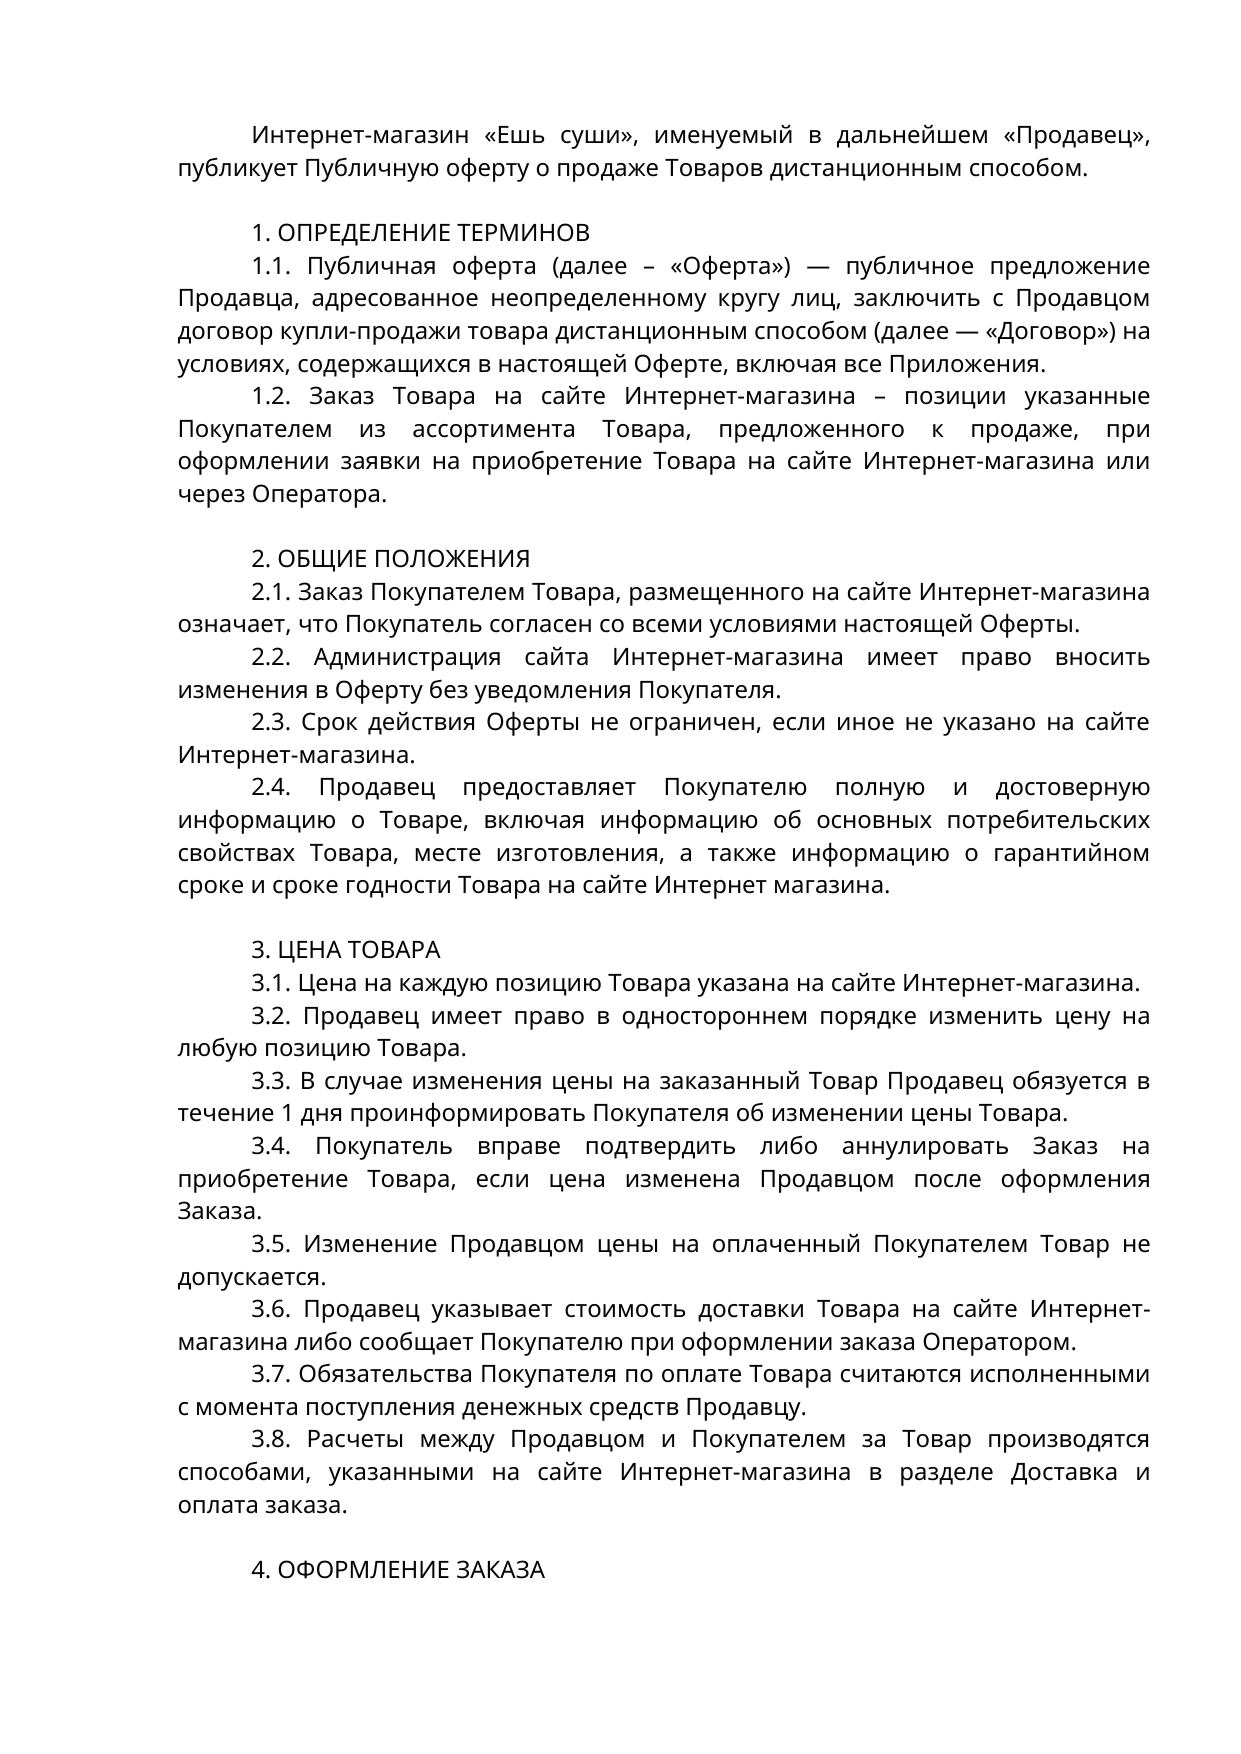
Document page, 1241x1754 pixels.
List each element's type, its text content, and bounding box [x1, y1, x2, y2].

text 2. ОБЩИЕ ПОЛОЖЕНИЯ [177, 542, 1152, 574]
text 1. ОПРЕДЕЛЕНИЕ ТЕРМИНОВ [177, 216, 1152, 248]
text 2.3. Срок действия Оферты не ограничен, если иное не указано на сайте Интернет-магазина. [177, 705, 1152, 770]
text 2.2. Администрация сайта Интернет-магазина имеет право вносить изменения в Оферту без уведомления Покупателя. [177, 640, 1152, 705]
text 1.2. Заказ Товара на сайте Интернет-магазина – позиции указанные Покупателем из ассортимента Товара, предложенного к продаже, при оформлении заявки на приобретение Товара на сайте Интернет-магазина или через Оператора. [177, 379, 1152, 509]
text 3.7. Обязательства Покупателя по оплате Товара считаются исполненными с момента поступления денежных средств Продавцу. [177, 1357, 1152, 1422]
text 3.5. Изменение Продавцом цены на оплаченный Покупателем Товар не допускается. [177, 1227, 1152, 1292]
text 1.1. Публичная оферта (далее – «Оферта») — публичное предложение Продавца, адресованное неопределенному кругу лиц, заключить с Продавцом договор купли-продажи товара дистанционным способом (далее — «Договор») на условиях, содержащихся в настоящей Оферте, включая все Приложения. [177, 248, 1152, 379]
text 3. ЦЕНА ТОВАРА [177, 933, 1152, 966]
text 3.8. Расчеты между Продавцом и Покупателем за Товар производятся способами, указанными на сайте Интернет-магазина в разделе Доставка и оплата заказа. [177, 1422, 1152, 1520]
text 3.1. Цена на каждую позицию Товара указана на сайте Интернет-магазина. [177, 966, 1152, 998]
text Интернет-магазин «Ешь суши», именуемый в дальнейшем «Продавец», публикует Публичную оферту о продаже Товаров дистанционным способом. [177, 118, 1152, 183]
text 3.2. Продавец имеет право в одностороннем порядке изменить цену на любую позицию Товара. [177, 998, 1152, 1064]
text 3.4. Покупатель вправе подтвердить либо аннулировать Заказ на приобретение Товара, если цена изменена Продавцом после оформления Заказа. [177, 1129, 1152, 1227]
text 2.1. Заказ Покупателем Товара, размещенного на сайте Интернет-магазина означает, что Покупатель согласен со всеми условиями настоящей Оферты. [177, 574, 1152, 640]
text 2.4. Продавец предоставляет Покупателю полную и достоверную информацию о Товаре, включая информацию об основных потребительских свойствах Товара, месте изготовления, а также информацию о гарантийном сроке и сроке годности Товара на сайте Интернет магазина. [177, 770, 1152, 901]
text 3.6. Продавец указывает стоимость доставки Товара на сайте Интернет-магазина либо сообщает Покупателю при оформлении заказа Оператором. [177, 1292, 1152, 1357]
text 4. ОФОРМЛЕНИЕ ЗАКАЗА [177, 1553, 1152, 1585]
text 3.3. В случае изменения цены на заказанный Товар Продавец обязуется в течение 1 дня проинформировать Покупателя об изменении цены Товара. [177, 1064, 1152, 1129]
